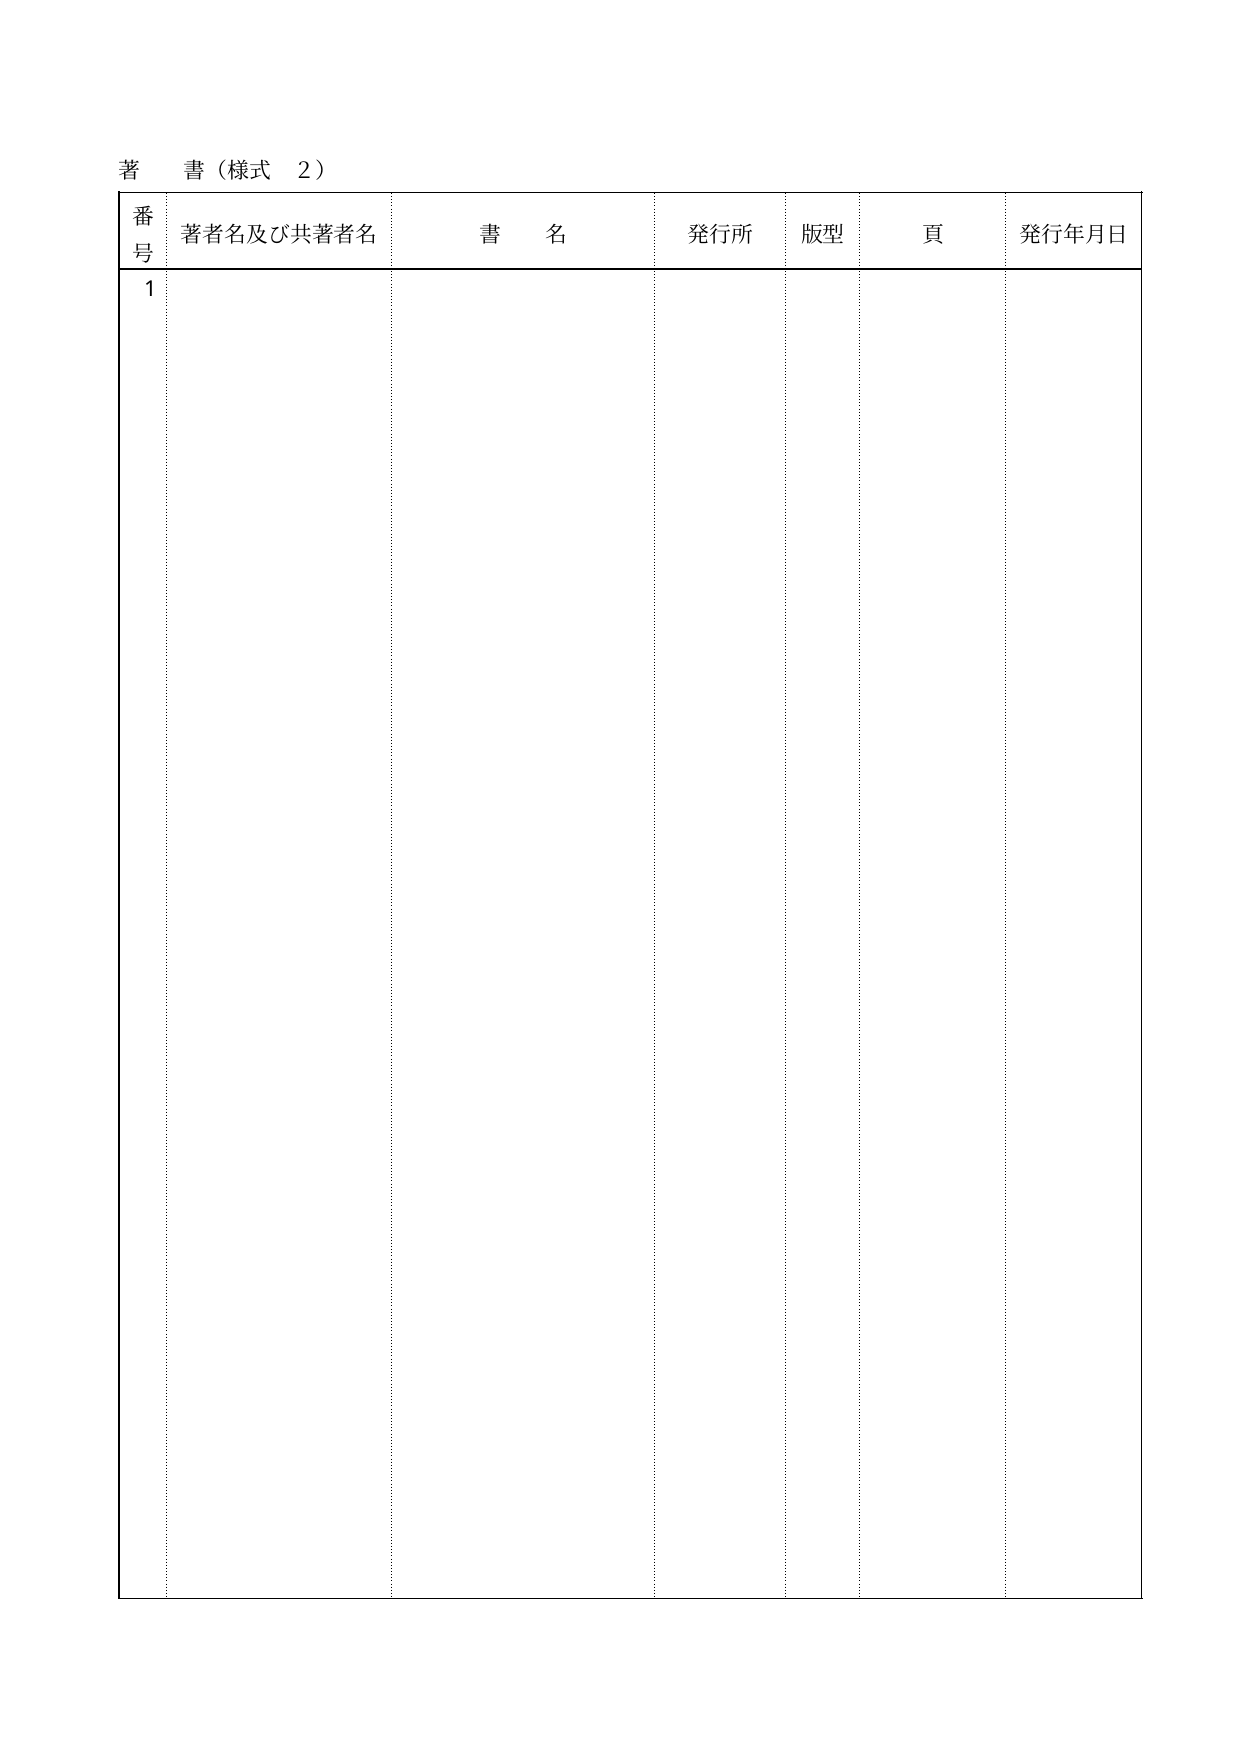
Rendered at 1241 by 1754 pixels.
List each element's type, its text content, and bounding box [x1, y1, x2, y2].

table_cell [785, 270, 860, 1597]
table_cell [654, 270, 785, 1597]
text 著 書（様式 ２） [118, 148, 1122, 185]
table_header 著者名及び共著者名 [167, 193, 392, 268]
table_header 発行年月日 [1006, 193, 1141, 268]
table_header 書 名 [392, 193, 654, 268]
table_header 発行所 [654, 193, 785, 268]
table_header 頁 [860, 193, 1006, 268]
table_header 番号 [120, 193, 167, 268]
table_cell [1006, 270, 1141, 1597]
table_cell 1 [120, 270, 167, 1597]
table_cell [860, 270, 1006, 1597]
table_cell [392, 270, 654, 1597]
table_cell [167, 270, 392, 1597]
table_header 版型 [785, 193, 860, 268]
